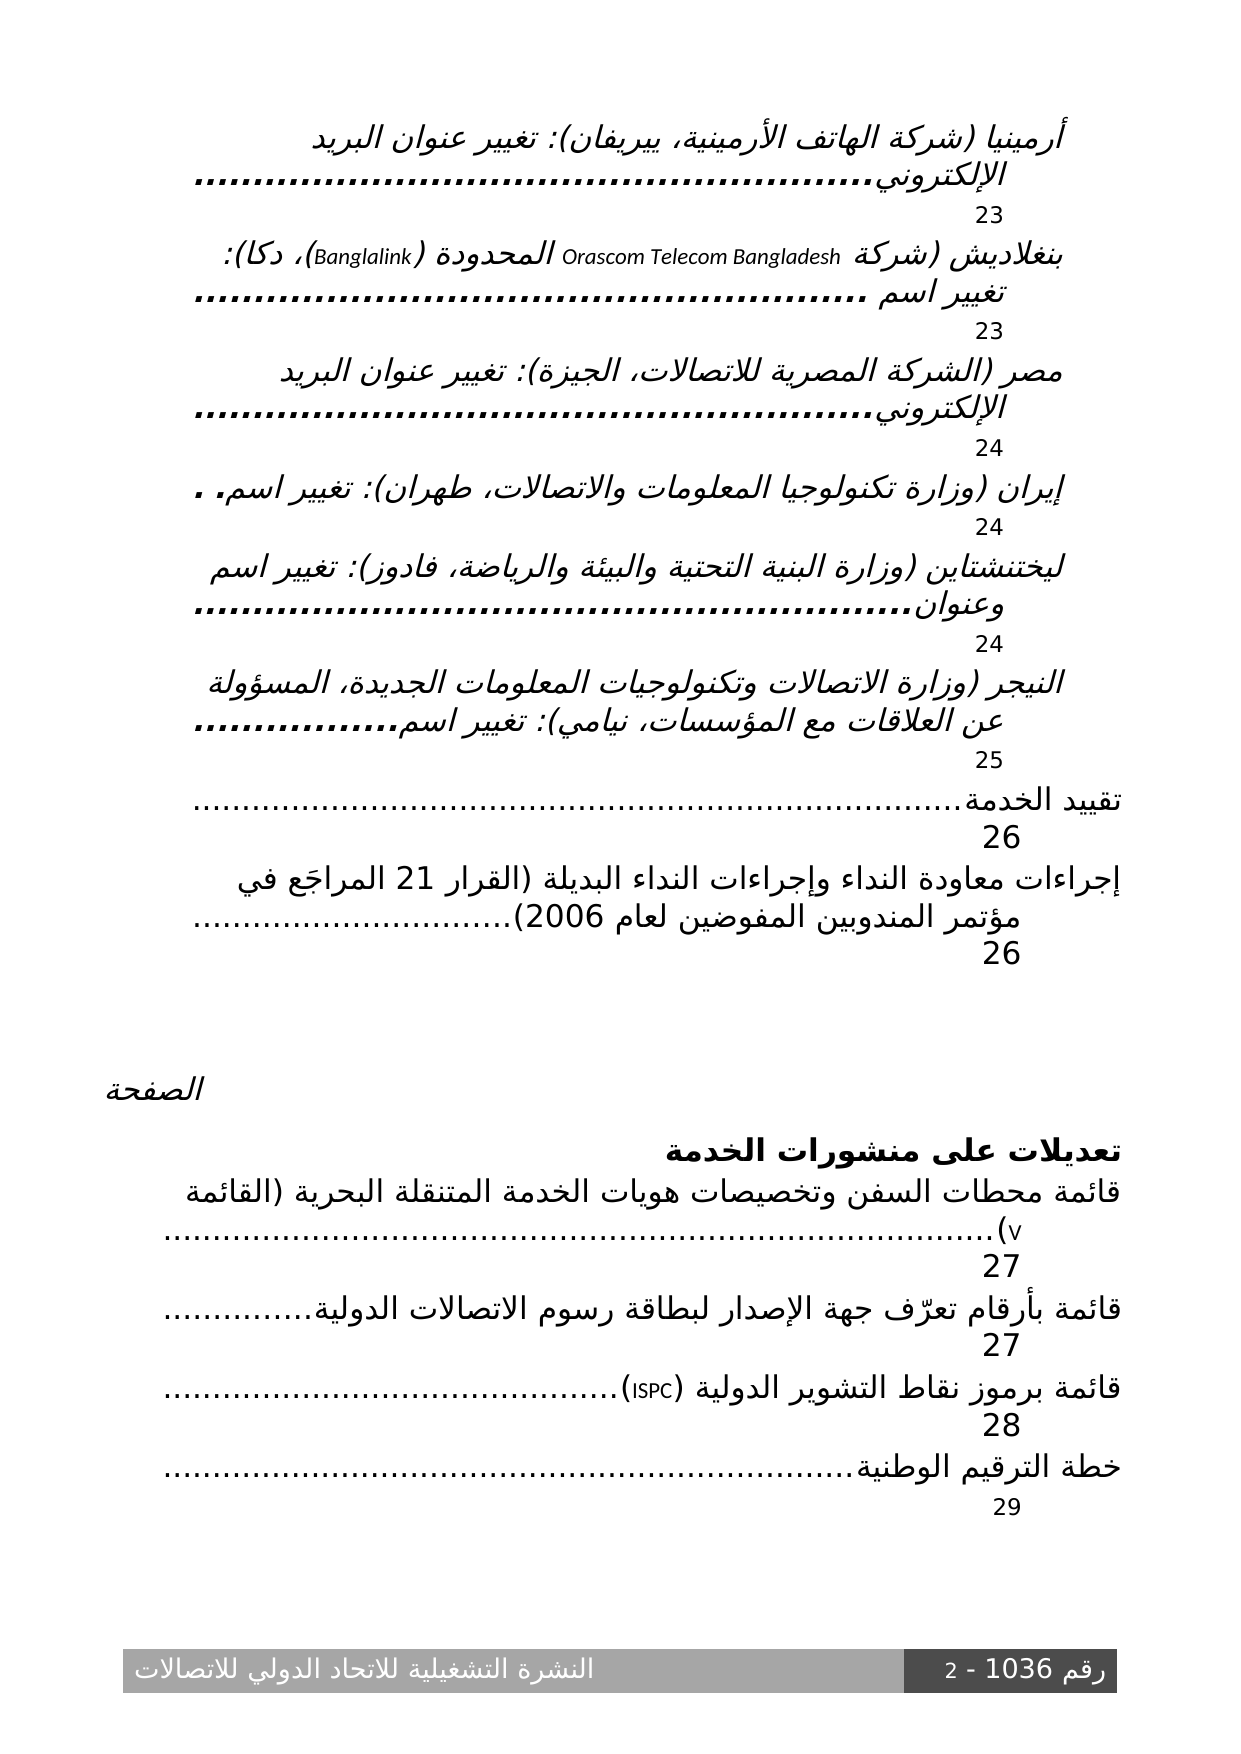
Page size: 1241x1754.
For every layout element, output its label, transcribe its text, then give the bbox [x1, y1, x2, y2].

text قائمة محطات السفن وتخصيصات هويات الخدمة المتنقلة البحرية (القائمة V) 27 [177, 1173, 1122, 1285]
text أرمينيا (شركة الهاتف الأرمينية، ييريفان): تغيير عنوان البريد الإلكتروني 23 [197, 118, 1063, 231]
text إجراءات معاودة النداء وإجراءات النداء البديلة (القرار 21 المراجَع في مؤتمر المندوبين المفوضين لعام 2006) 26 [197, 860, 1122, 972]
text إيران (وزارة تكنولوجيا المعلومات والاتصالات، طهران): تغيير اسم 24 [197, 468, 1063, 543]
text بنغلاديش (شركة Orascom Telecom Bangladesh المحدودة (Banglalink)، دكا): تغيير اسم 23 [197, 235, 1063, 347]
text تقييد الخدمة 26 [197, 781, 1122, 856]
text مصر (الشركة المصرية للاتصالات، الجيزة): تغيير عنوان البريد الإلكتروني 24 [197, 351, 1063, 464]
text النيجر (وزارة الاتصالات وتكنولوجيات المعلومات الجديدة، المسؤولة عن العلاقات مع المؤسسات، نيامي): تغيير اسم 25 [197, 664, 1063, 776]
text قائمة بأرقام تعرّف جهة الإصدار لبطاقة رسوم الاتصالات الدولية 27 [177, 1289, 1122, 1364]
text خطة الترقيم الوطنية 29 [177, 1448, 1122, 1523]
text قائمة برموز نقاط التشوير الدولية (ISPC) 28 [177, 1368, 1122, 1443]
text ليختنشتاين (وزارة البنية التحتية والبيئة والرياضة، فادوز): تغيير اسم وعنوان 24 [197, 547, 1063, 660]
text تعديلات على منشورات الخدمة [177, 1131, 1122, 1168]
text الصفحة [103, 1077, 1122, 1106]
